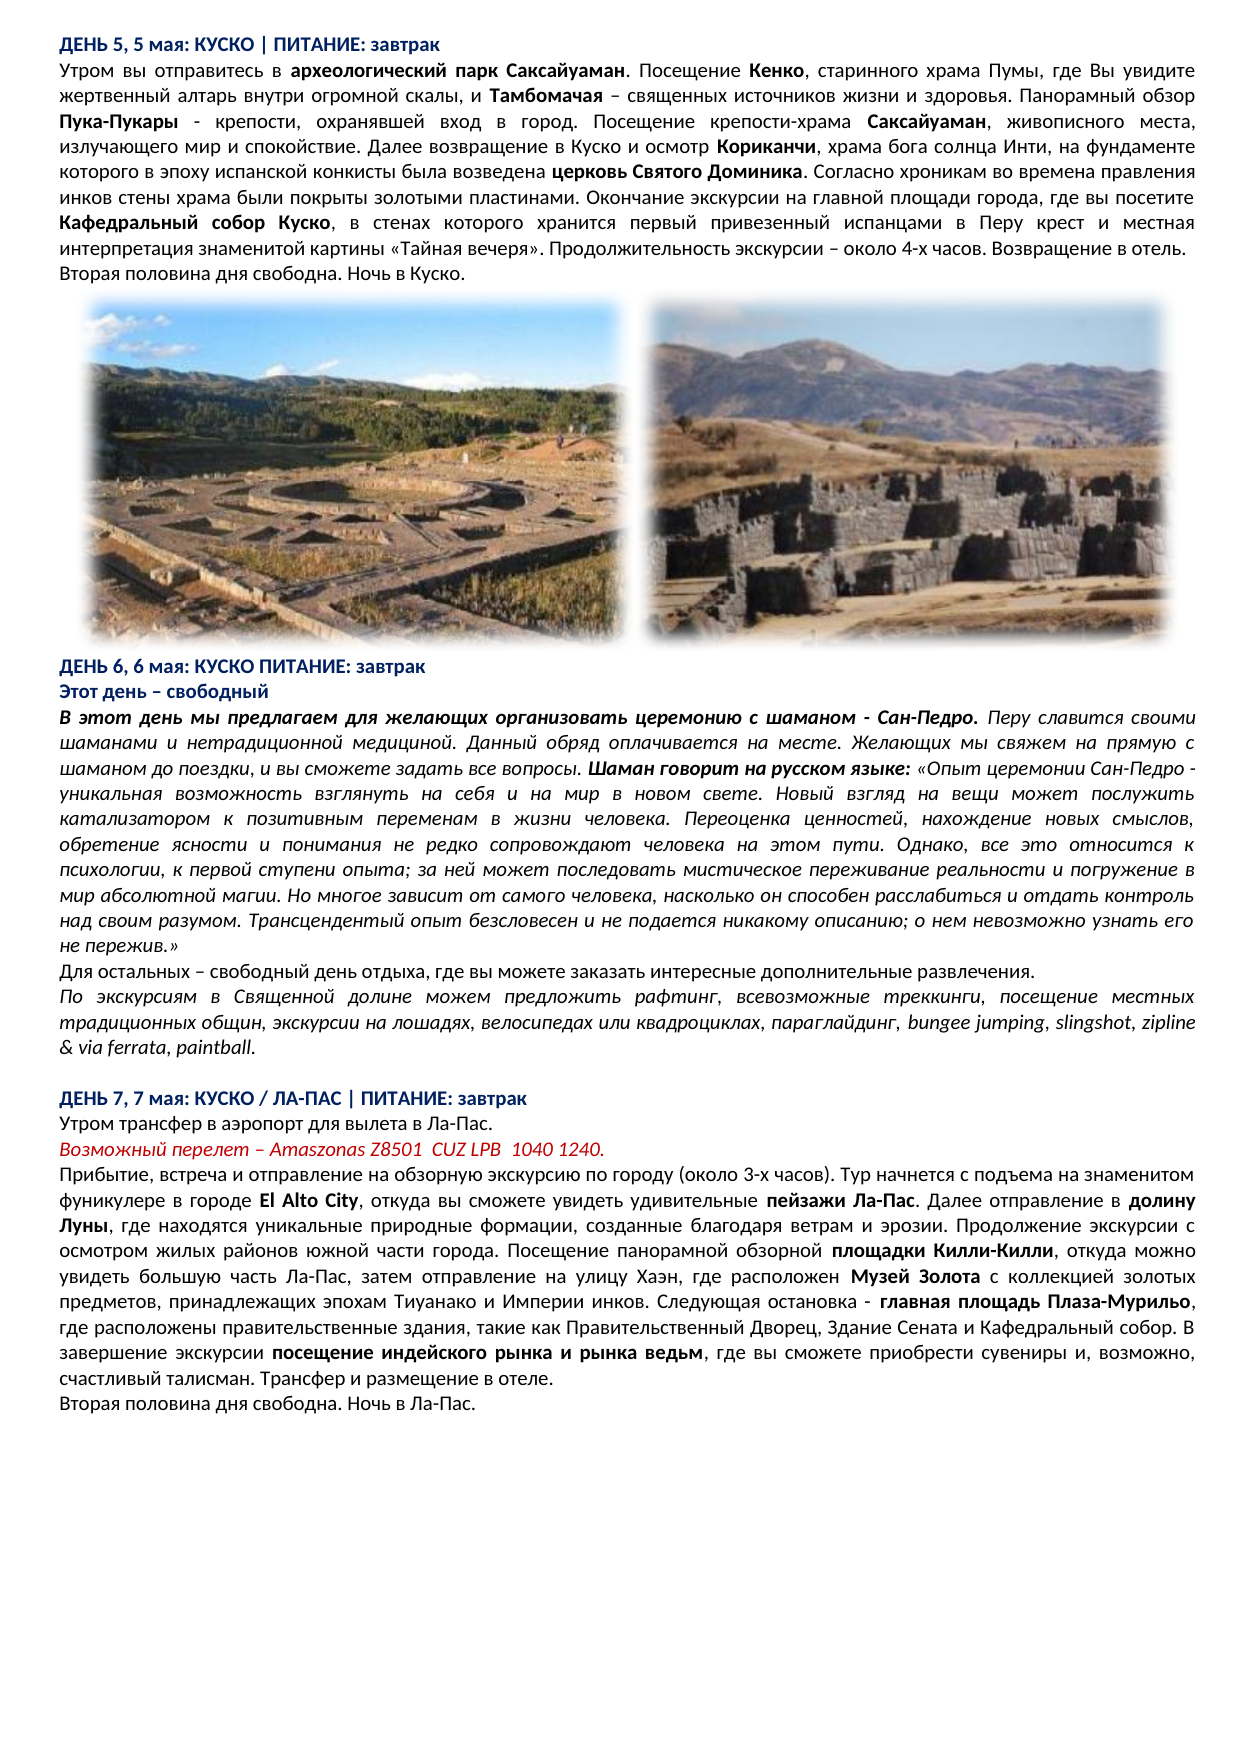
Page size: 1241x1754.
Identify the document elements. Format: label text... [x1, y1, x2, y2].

picture [104, 315, 606, 624]
text ДЕНЬ 7, 7 мая: КУСКО / ЛА-ПАС | ПИТАНИЕ: завтрак [59, 1085, 1196, 1111]
text Утром трансфер в аэропорт для вылета в Ла-Пас. [59, 1111, 1196, 1136]
text Для остальных – свободный день отдыха, где вы можете заказать интересные дополнительные развлечения. [59, 958, 1196, 983]
text ДЕНЬ 5, 5 мая: КУСКО | ПИТАНИЕ: завтрак [59, 32, 1196, 57]
text Вторая половина дня свободна. Ночь в Куско. [59, 260, 1196, 286]
text Этот день – свободный [59, 678, 1196, 704]
text В этот день мы предлагаем для желающих организовать церемонию с шаманом - Сан-Педро. Перу славится своими шаманами и нетрадиционной медициной. Данный обряд оплачивается на месте. Желающих мы свяжем на прямую с шаманом до поездки, и вы сможете задать все вопросы. Шаман говорит на русском языке: «Опыт церемонии Сан-Педро - уникальная возможность взглянуть на себя и на мир в новом свете. Новый взгляд на вещи может послужить катализатором к позитивным переменам в жизни человека. Переоценка ценностей, нахождение новых смыслов, обретение ясности и понимания не редко сопровождают человека на этом пути. Однако, все это относится к психологии, к первой ступени опыта; за ней может последовать мистическое переживание реальности и погружение в мир абсолютной магии. Но многое зависит от самого человека, насколько он способен расслабиться и отдать контроль над своим разумом. Трансцендентый опыт безсловесен и не подается никакому описанию; о нем невозможно узнать его не пережив.» [59, 704, 1196, 958]
text По экскурсиям в Священной долине можем предложить рафтинг, всевозможные треккинги, посещение местных традиционных общин, экскурсии на лошадях, велосипедах или квадроциклах, параглайдинг, bungee jumping, slingshot, zipline & via ferrata, paintball. [59, 983, 1196, 1060]
text Возможный перелет – Amaszonas Z8501 CUZ LPB 1040 1240. [59, 1136, 1196, 1161]
text Прибытие, встреча и отправление на обзорную экскурсию по городу (около 3-х часов). Тур начнется с подъема на знаменитом фуникулере в городе El Alto City, откуда вы сможете увидеть удивительные пейзажи Ла-Пас. Далее отправление в долину Луны, где находятся уникальные природные формации, созданные благодаря ветрам и эрозии. Продолжение экскурсии с осмотром жилых районов южной части города. Посещение панорамной обзорной площадки Килли-Килли, откуда можно увидеть большую часть Ла-Пас, затем отправление на улицу Хаэн, где расположен Музей Золота с коллекцией золотых предметов, принадлежащих эпохам Тиуанако и Империи инков. Следующая остановка - главная площадь Плаза-Мурильо, где расположены правительственные здания, такие как Правительственный Дворец, Здание Сената и Кафедральный собор. В завершение экскурсии посещение индейского рынка и рынка ведьм, где вы сможете приобрести сувениры и, возможно, счастливый талисман. Трансфер и размещение в отеле. [59, 1161, 1196, 1390]
picture [664, 315, 1150, 624]
text Вторая половина дня свободна. Ночь в Ла-Пас. [59, 1390, 1196, 1416]
text Утром вы отправитесь в археологический парк Саксайуаман. Посещение Кенко, старинного храма Пумы, где Вы увидите жертвенный алтарь внутри огромной скалы, и Тамбомачая – священных источников жизни и здоровья. Панорамный обзор Пука-Пукары - крепости, охранявшей вход в город. Посещение крепости-храма Саксайуаман, живописного места, излучающего мир и спокойствие. Далее возвращение в Куско и осмотр Кориканчи, храма бога солнца Инти, на фундаменте которого в эпоху испанской конкисты была возведена церковь Святого Доминика. Согласно хроникам во времена правления инков стены храма были покрыты золотыми пластинами. Окончание экскурсии на главной площади города, где вы посетите Кафедральный собор Куско, в стенах которого хранится первый привезенный испанцами в Перу крест и местная интерпретация знаменитой картины «Тайная вечеря». Продолжительность экскурсии – около 4-х часов. Возвращение в отель. [59, 57, 1196, 260]
text ДЕНЬ 6, 6 мая: КУСКО ПИТАНИЕ: завтрак [59, 653, 1196, 678]
